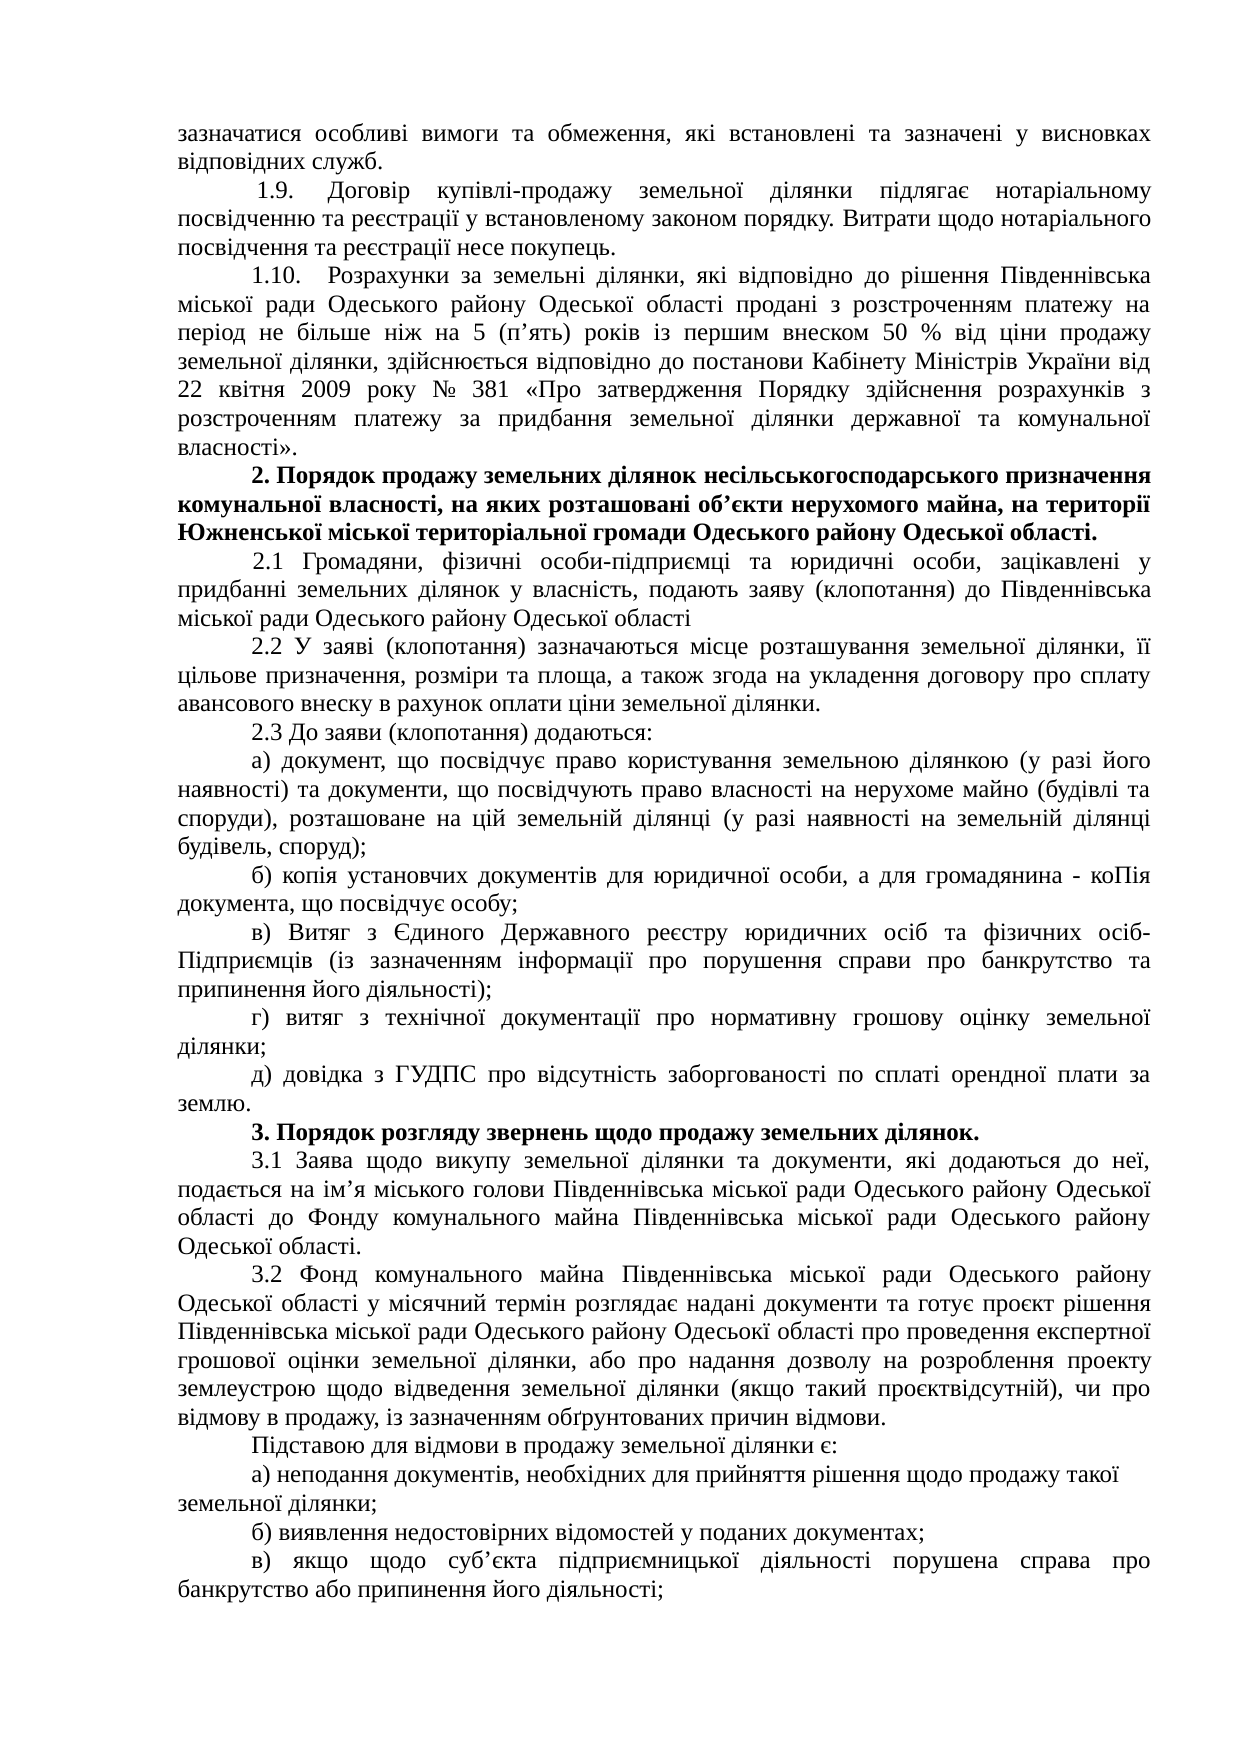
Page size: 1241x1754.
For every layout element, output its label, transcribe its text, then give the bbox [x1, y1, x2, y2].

text б) виявлення недостовірних відомостей у поданих документах; [177, 1517, 1152, 1546]
text а) документ, що посвідчує право користування земельною ділянкою (у разі його наявності) та документи, що посвідчують право власності на нерухоме майно (будівлі та споруди), розташоване на цій земельній ділянці (у разі наявності на земельній ділянці будівель, споруд); [177, 746, 1152, 860]
text в) якщо щодо суб’єкта підприємницької діяльності порушена справа про банкрутство або припинення його діяльності; [177, 1546, 1152, 1603]
text 2.3 До заяви (клопотання) додаються: [177, 717, 1152, 746]
text 3.1 Заява щодо викупу земельної ділянки та документи, які додаються до неї, подається на ім’я міського голови Південнівська міської ради Одеського району Одеської області до Фонду комунального майна Південнівська міської ради Одеського району Одеської області. [177, 1146, 1152, 1260]
text 3. Порядок розгляду звернень щодо продажу земельних ділянок. [177, 1117, 1152, 1146]
text в) Витяг з Єдиного Державного реєстру юридичних осіб та фізичних осіб- Підприємців (із зазначенням інформації про порушення справи про банкрутство та припинення його діяльності); [177, 917, 1152, 1003]
text б) копія установчих документів для юридичної особи, а для громадянина - коПія документа, що посвідчує особу; [177, 860, 1152, 917]
text 3.2 Фонд комунального майна Південнівська міської ради Одеського району Одеської області у місячний термін розглядає надані документи та готує проєкт рішення Південнівська міської ради Одеського району Одесьокї області про проведення експертної грошової оцінки земельної ділянки, або про надання дозволу на розроблення проекту землеустрою щодо відведення земельної ділянки (якщо такий проєктвідсутній), чи про відмову в продажу, із зазначенням обґрунтованих причин відмови. [177, 1260, 1152, 1431]
list Розрахунки за земельні ділянки, які відповідно до рішення Південнівська міської ради Одеського району Одеської області продані з розстроченням платежу на період не більше ніж на 5 (п’ять) років із першим внеском 50 % від ціни продажу земельної ділянки, здійснюється відповідно до постанови Кабінету Міністрів України від 22 квітня 2009 року № 381 «Про затвердження Порядку здійснення розрахунків з розстроченням платежу за придбання земельної ділянки державної та комунальної власності». [177, 261, 1152, 461]
text 2.1 Громадяни, фізичні особи-підприємці та юридичні особи, зацікавлені у придбанні земельних ділянок у власність, подають заяву (клопотання) до Південнівська міської ради Одеського району Одеської області [177, 546, 1152, 632]
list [177, 118, 1152, 175]
text 2. Порядок продажу земельних ділянок несільськогосподарського призначення комунальної власності, на яких розташовані об’єкти нерухомого майна, на території Южненської міської територіальної громади Одеського району Одеської області. [177, 461, 1152, 546]
text г) витяг з технічної документації про нормативну грошову оцінку земельної ділянки; [177, 1003, 1152, 1060]
text д) довідка з ГУДПС про відсутність заборгованості по сплаті орендної плати за землю. [177, 1060, 1152, 1117]
text Підставою для відмови в продажу земельної ділянки є: [177, 1431, 1152, 1459]
list Договір купівлі-продажу земельної ділянки підлягає нотаріальному посвідченню та реєстрації у встановленому законом порядку. Витрати щодо нотаріального посвідчення та реєстрації несе покупець. [177, 175, 1152, 261]
text а) неподання документів, необхідних для прийняття рішення щодо продажу такої земельної ділянки; [177, 1459, 1152, 1517]
text 2.2 У заяві (клопотання) зазначаються місце розташування земельної ділянки, її цільове призначення, розміри та площа, а також згода на укладення договору про сплату авансового внеску в рахунок оплати ціни земельної ділянки. [177, 632, 1152, 717]
